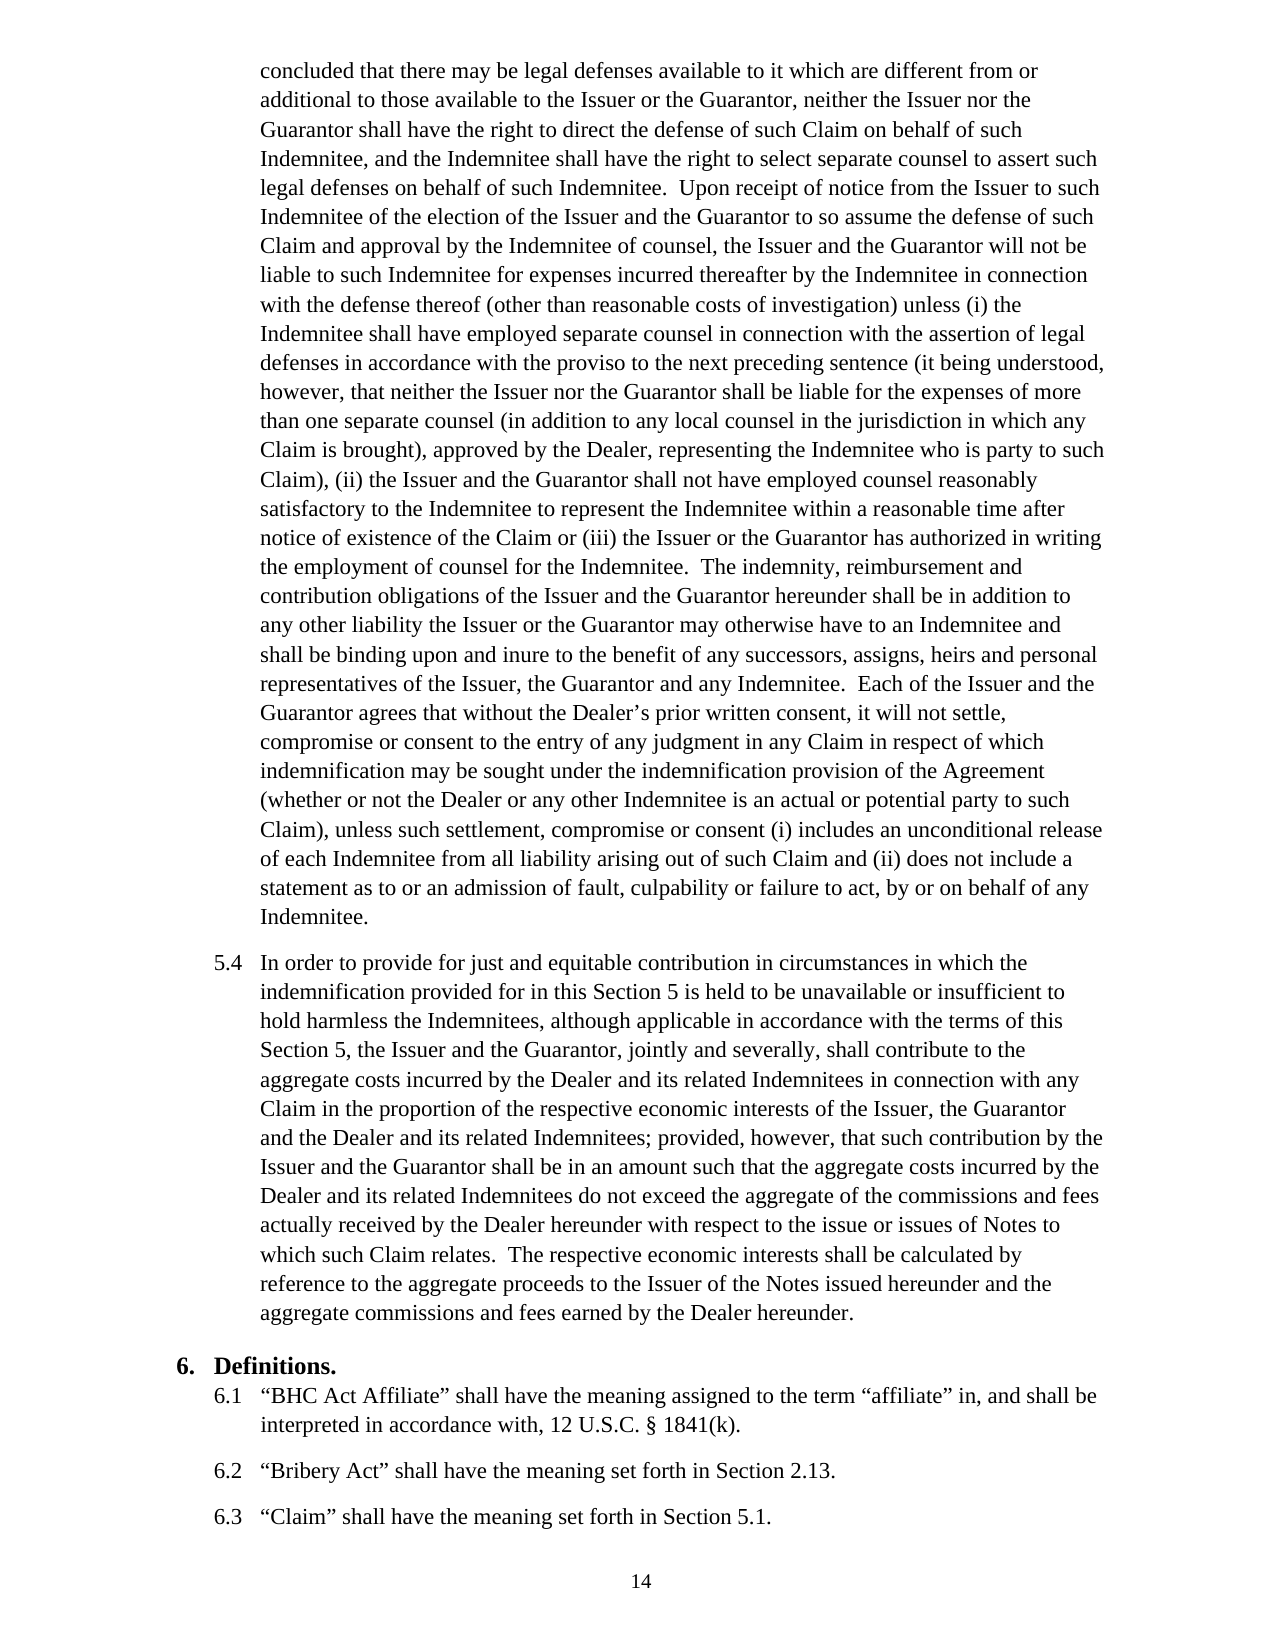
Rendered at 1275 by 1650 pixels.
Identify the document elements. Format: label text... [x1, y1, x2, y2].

list In order to provide for just and equitable contribution in circumstances in which the indemnification provided for in this Section 5 is held to be unavailable or insufficient to hold harmless the Indemnitees, although applicable in accordance with the terms of this Section 5, the Issuer and the Guarantor, jointly and severally, shall contribute to the aggregate costs incurred by the Dealer and its related Indemnitees in connection with any Claim in the proportion of the respective economic interests of the Issuer, the Guarantor and the Dealer and its related Indemnitees; provided, however, that such contribution by the Issuer and the Guarantor shall be in an amount such that the aggregate costs incurred by the Dealer and its related Indemnitees do not exceed the aggregate of the commissions and fees actually received by the Dealer hereunder with respect to the issue or issues of Notes to which such Claim relates. The respective economic interests shall be calculated by reference to the aggregate proceeds to the Issuer of the Notes issued hereunder and the aggregate commissions and fees earned by the Dealer hereunder. [213, 947, 1106, 1326]
list “Bribery Act” shall have the meaning set forth in Section 2.13. [213, 1455, 1106, 1484]
list “BHC Act Affiliate” shall have the meaning assigned to the term “affiliate” in, and shall be interpreted in accordance with, 12 U.S.C. § 1841(k). [213, 1380, 1106, 1439]
list “Claim” shall have the meaning set forth in Section 5.1. [213, 1501, 1106, 1530]
text 6. Definitions. [176, 1351, 1106, 1380]
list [213, 55, 1106, 930]
